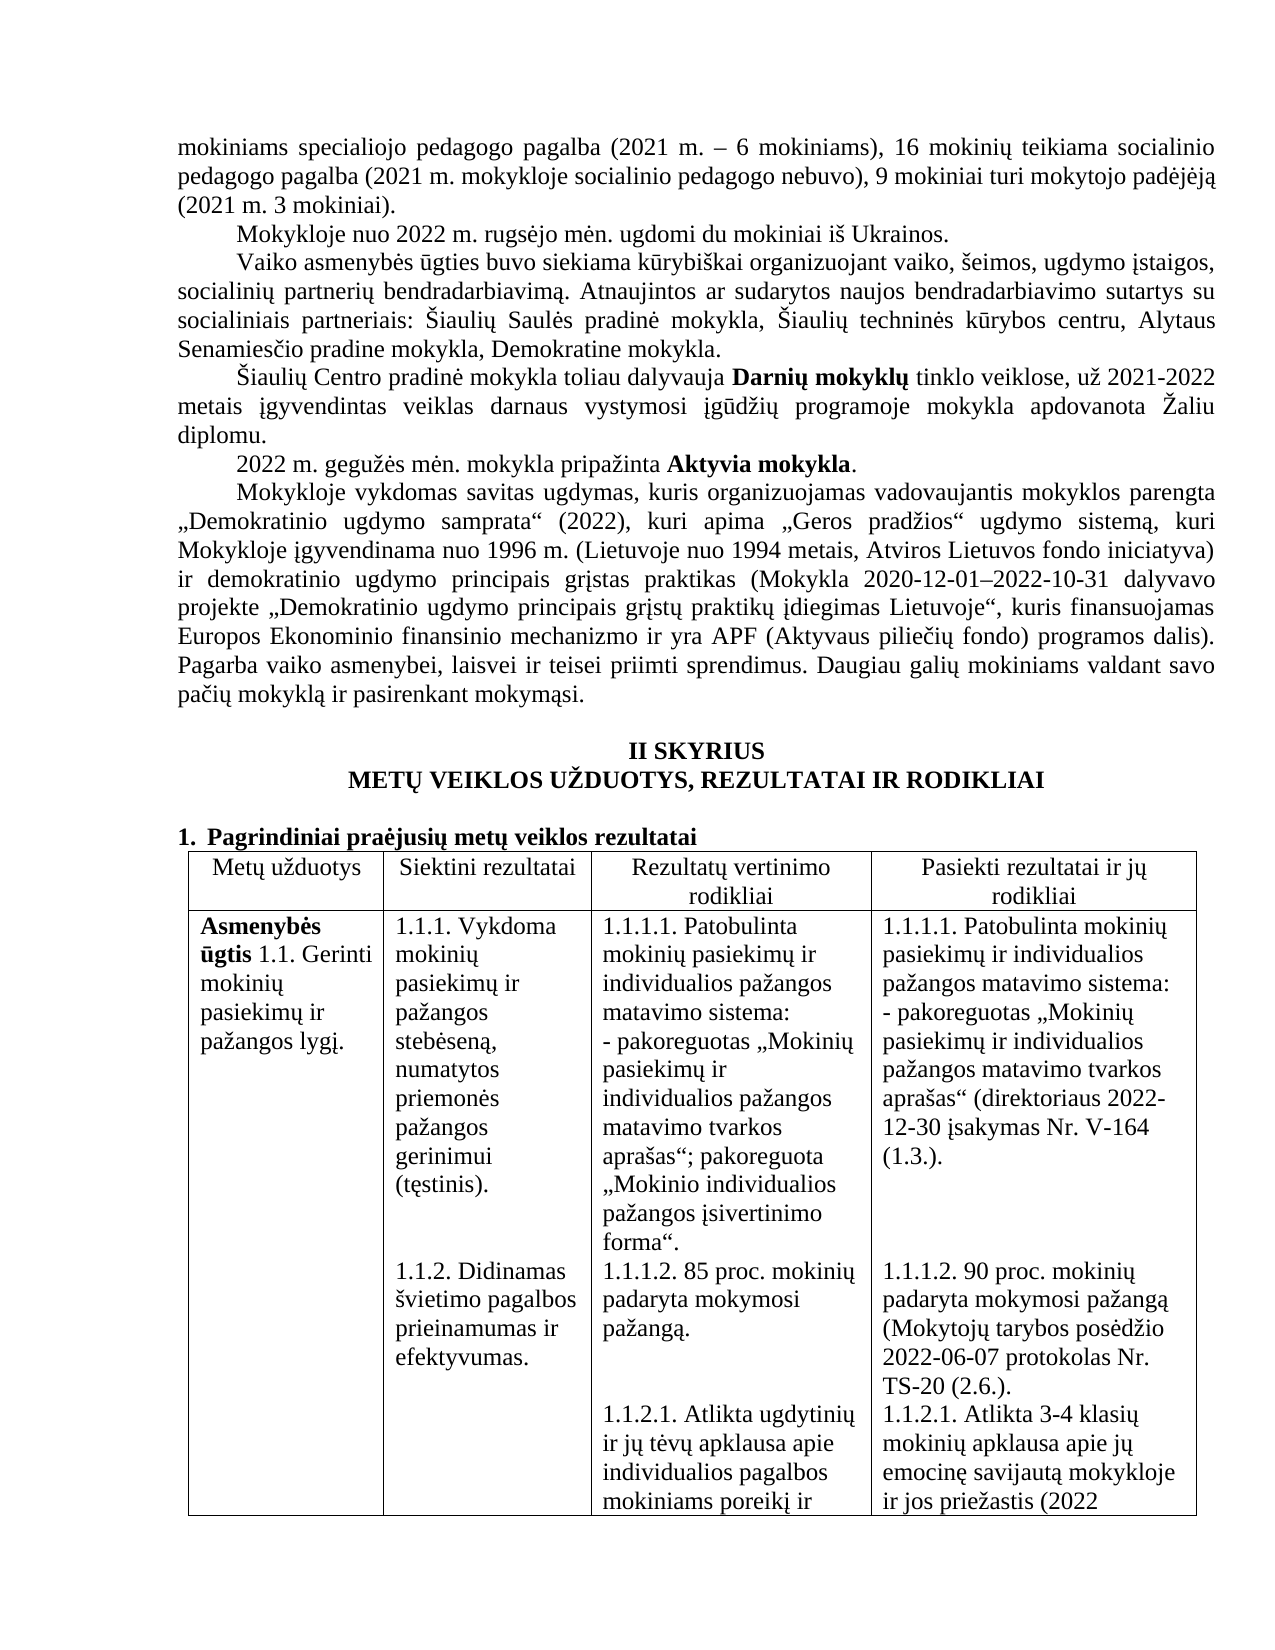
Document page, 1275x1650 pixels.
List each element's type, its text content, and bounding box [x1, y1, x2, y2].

table_header Pasiekti rezultatai ir jų rodikliai [872, 852, 1196, 910]
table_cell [872, 911, 1196, 1514]
table_header Rezultatų vertinimo rodikliai [592, 852, 871, 910]
text 2022 m. gegužės mėn. mokykla pripažinta Aktyvia mokykla. [177, 449, 1216, 477]
text Vaiko asmenybės ūgties buvo siekiama kūrybiškai organizuojant vaiko, šeimos, ugdymo įstaigos, socialinių partnerių bendradarbiavimą. Atnaujintos ar sudarytos naujos bendradarbiavimo sutartys su socialiniais partneriais: Šiaulių Saulės pradinė mokykla, Šiaulių techninės kūrybos centru, Alytaus Senamiesčio pradine mokykla, Demokratine mokykla. [177, 247, 1216, 362]
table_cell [592, 911, 871, 1514]
table_header Siektini rezultatai [384, 852, 591, 910]
text II SKYRIUS [177, 736, 1216, 765]
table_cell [189, 911, 383, 1514]
text Mokykloje nuo 2022 m. rugsėjo mėn. ugdomi du mokiniai iš Ukrainos. [177, 219, 1216, 247]
text Šiaulių Centro pradinė mokykla toliau dalyvauja Darnių mokyklų tinklo veiklose, už 2021-2022 metais įgyvendintas veiklas darnaus vystymosi įgūdžių programoje mokykla apdovanota Žaliu diplomu. [177, 362, 1216, 449]
text 1. Pagrindiniai praėjusių metų veiklos rezultatai [177, 822, 1216, 851]
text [177, 132, 1216, 219]
list Mokykloje vykdomas savitas ugdymas, kuris organizuojamas vadovaujantis mokyklos parengta „Demokratinio ugdymo samprata“ (2022), kuri apima „Geros pradžios“ ugdymo sistemą, kuri Mokykloje įgyvendinama nuo 1996 m. (Lietuvoje nuo 1994 metais, Atviros Lietuvos fondo iniciatyva) ir demokratinio ugdymo principais grįstas praktikas (Mokykla 2020-12-01–2022-10-31 dalyvavo projekte „Demokratinio ugdymo principais grįstų praktikų įdiegimas Lietuvoje“, kuris finansuojamas Europos Ekonominio finansinio mechanizmo ir yra APF (Aktyvaus piliečių fondo) programos dalis). Pagarba vaiko asmenybei, laisvei ir teisei priimti sprendimus. Daugiau galių mokiniams valdant savo pačių mokyklą ir pasirenkant mokymąsi. [177, 477, 1216, 707]
text METŲ VEIKLOS UŽDUOTYS, REZULTATAI IR RODIKLIAI [177, 765, 1216, 794]
table_header Metų užduotys [189, 852, 383, 910]
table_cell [384, 911, 591, 1514]
